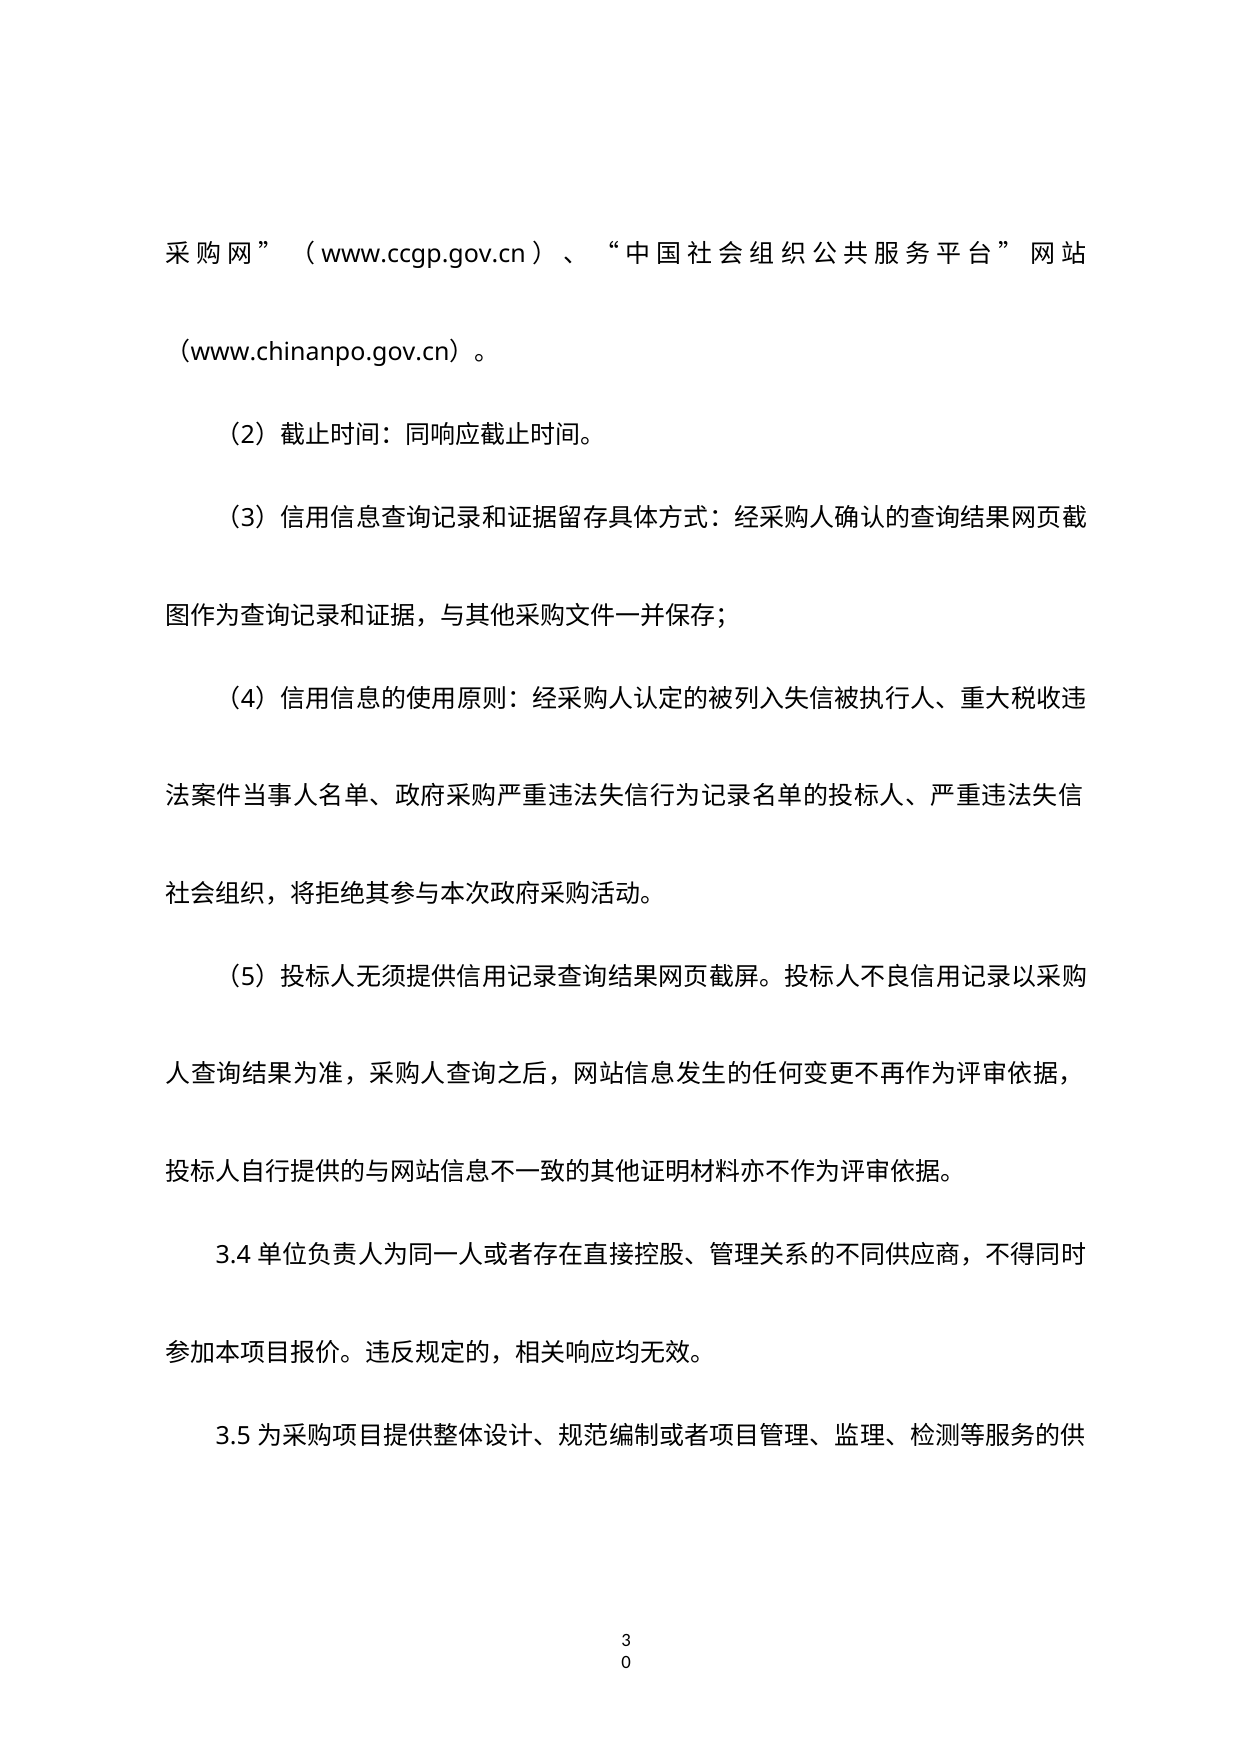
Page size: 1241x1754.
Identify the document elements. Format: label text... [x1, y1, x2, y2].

text （4）信用信息的使用原则：经采购人认定的被列入失信被执行人、重大税收违法案件当事人名单、政府采购严重违法失信行为记录名单的投标人、严重违法失信社会组织，将拒绝其参与本次政府采购活动。 [165, 664, 1087, 924]
text （5）投标人无须提供信用记录查询结果网页截屏。投标人不良信用记录以采购人查询结果为准，采购人查询之后，网站信息发生的任何变更不再作为评审依据，投标人自行提供的与网站信息不一致的其他证明材料亦不作为评审依据。 [165, 942, 1087, 1202]
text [165, 219, 1087, 382]
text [165, 1401, 1087, 1466]
text 3.4 单位负责人为同一人或者存在直接控股、管理关系的不同供应商，不得同时参加本项目报价。违反规定的，相关响应均无效。 [165, 1220, 1087, 1383]
text （3）信用信息查询记录和证据留存具体方式：经采购人确认的查询结果网页截图作为查询记录和证据，与其他采购文件一并保存； [165, 483, 1087, 646]
text （2）截止时间：同响应截止时间。 [165, 400, 1087, 465]
